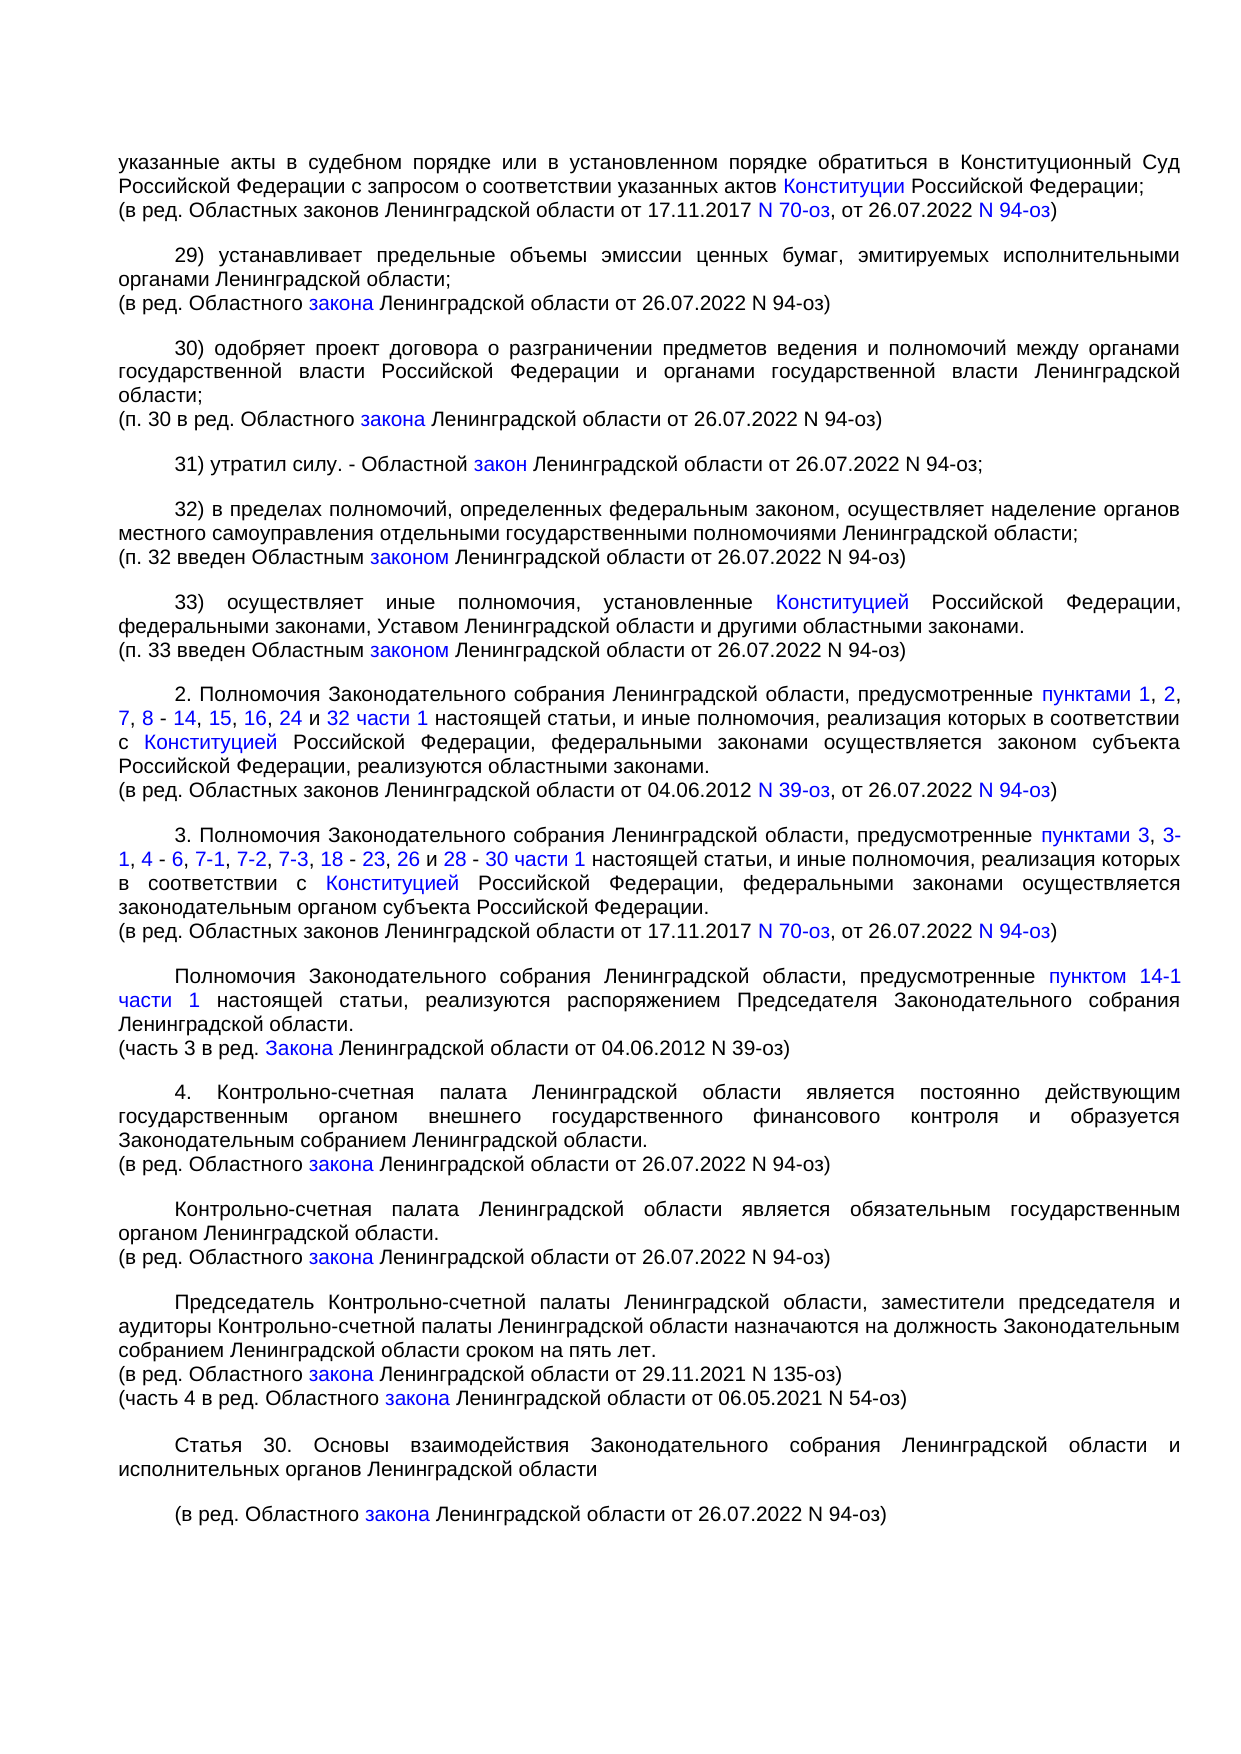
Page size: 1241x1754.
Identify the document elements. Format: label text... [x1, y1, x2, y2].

text 29) устанавливает предельные объемы эмиссии ценных бумаг, эмитируемых исполнительными органами Ленинградской области; [118, 243, 1181, 291]
text Полномочия Законодательного собрания Ленинградской области, предусмотренные пунктом 14-1 части 1 настоящей статьи, реализуются распоряжением Председателя Законодательного собрания Ленинградской области. [118, 963, 1181, 1035]
text 33) осуществляет иные полномочия, установленные Конституцией Российской Федерации, федеральными законами, Уставом Ленинградской области и другими областными законами. [118, 589, 1181, 637]
text (в ред. Областного закона Ленинградской области от 29.11.2021 N 135-оз) [118, 1361, 1181, 1385]
text 2. Полномочия Законодательного собрания Ленинградской области, предусмотренные пунктами 1, 2, 7, 8 - 14, 15, 16, 24 и 32 части 1 настоящей статьи, и иные полномочия, реализация которых в соответствии с Конституцией Российской Федерации, федеральными законами осуществляется законом субъекта Российской Федерации, реализуются областными законами. [118, 682, 1181, 778]
text Статья 30. Основы взаимодействия Законодательного собрания Ленинградской области и исполнительных органов Ленинградской области [118, 1433, 1181, 1481]
text 30) одобряет проект договора о разграничении предметов ведения и полномочий между органами государственной власти Российской Федерации и органами государственной власти Ленинградской области; [118, 335, 1181, 407]
text (в ред. Областного закона Ленинградской области от 26.07.2022 N 94-оз) [118, 1502, 1181, 1526]
text 32) в пределах полномочий, определенных федеральным законом, осуществляет наделение органов местного самоуправления отдельными государственными полномочиями Ленинградской области; [118, 497, 1181, 545]
text 3. Полномочия Законодательного собрания Ленинградской области, предусмотренные пунктами 3, 3-1, 4 - 6, 7-1, 7-2, 7-3, 18 - 23, 26 и 28 - 30 части 1 настоящей статьи, и иные полномочия, реализация которых в соответствии с Конституцией Российской Федерации, федеральными законами осуществляется законодательным органом субъекта Российской Федерации. [118, 823, 1181, 919]
text (п. 30 в ред. Областного закона Ленинградской области от 26.07.2022 N 94-оз) [118, 407, 1181, 431]
text Контрольно-счетная палата Ленинградской области является обязательным государственным органом Ленинградской области. [118, 1197, 1181, 1245]
text Председатель Контрольно-счетной палаты Ленинградской области, заместители председателя и аудиторы Контрольно-счетной палаты Ленинградской области назначаются на должность Законодательным собранием Ленинградской области сроком на пять лет. [118, 1289, 1181, 1361]
text (в ред. Областных законов Ленинградской области от 17.11.2017 N 70-оз, от 26.07.2022 N 94-оз) [118, 919, 1181, 943]
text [118, 150, 1181, 198]
text 31) утратил силу. - Областной закон Ленинградской области от 26.07.2022 N 94-оз; [118, 452, 1181, 476]
text (в ред. Областного закона Ленинградской области от 26.07.2022 N 94-оз) [118, 1152, 1181, 1176]
text (часть 4 в ред. Областного закона Ленинградской области от 06.05.2021 N 54-оз) [118, 1385, 1181, 1409]
text (в ред. Областных законов Ленинградской области от 04.06.2012 N 39-оз, от 26.07.2022 N 94-оз) [118, 778, 1181, 802]
text 4. Контрольно-счетная палата Ленинградской области является постоянно действующим государственным органом внешнего государственного финансового контроля и образуется Законодательным собранием Ленинградской области. [118, 1080, 1181, 1152]
text (часть 3 в ред. Закона Ленинградской области от 04.06.2012 N 39-оз) [118, 1035, 1181, 1059]
text (в ред. Областного закона Ленинградской области от 26.07.2022 N 94-оз) [118, 291, 1181, 314]
text (п. 32 введен Областным законом Ленинградской области от 26.07.2022 N 94-оз) [118, 545, 1181, 569]
text (в ред. Областных законов Ленинградской области от 17.11.2017 N 70-оз, от 26.07.2022 N 94-оз) [118, 198, 1181, 222]
text (в ред. Областного закона Ленинградской области от 26.07.2022 N 94-оз) [118, 1245, 1181, 1269]
text (п. 33 введен Областным законом Ленинградской области от 26.07.2022 N 94-оз) [118, 637, 1181, 661]
